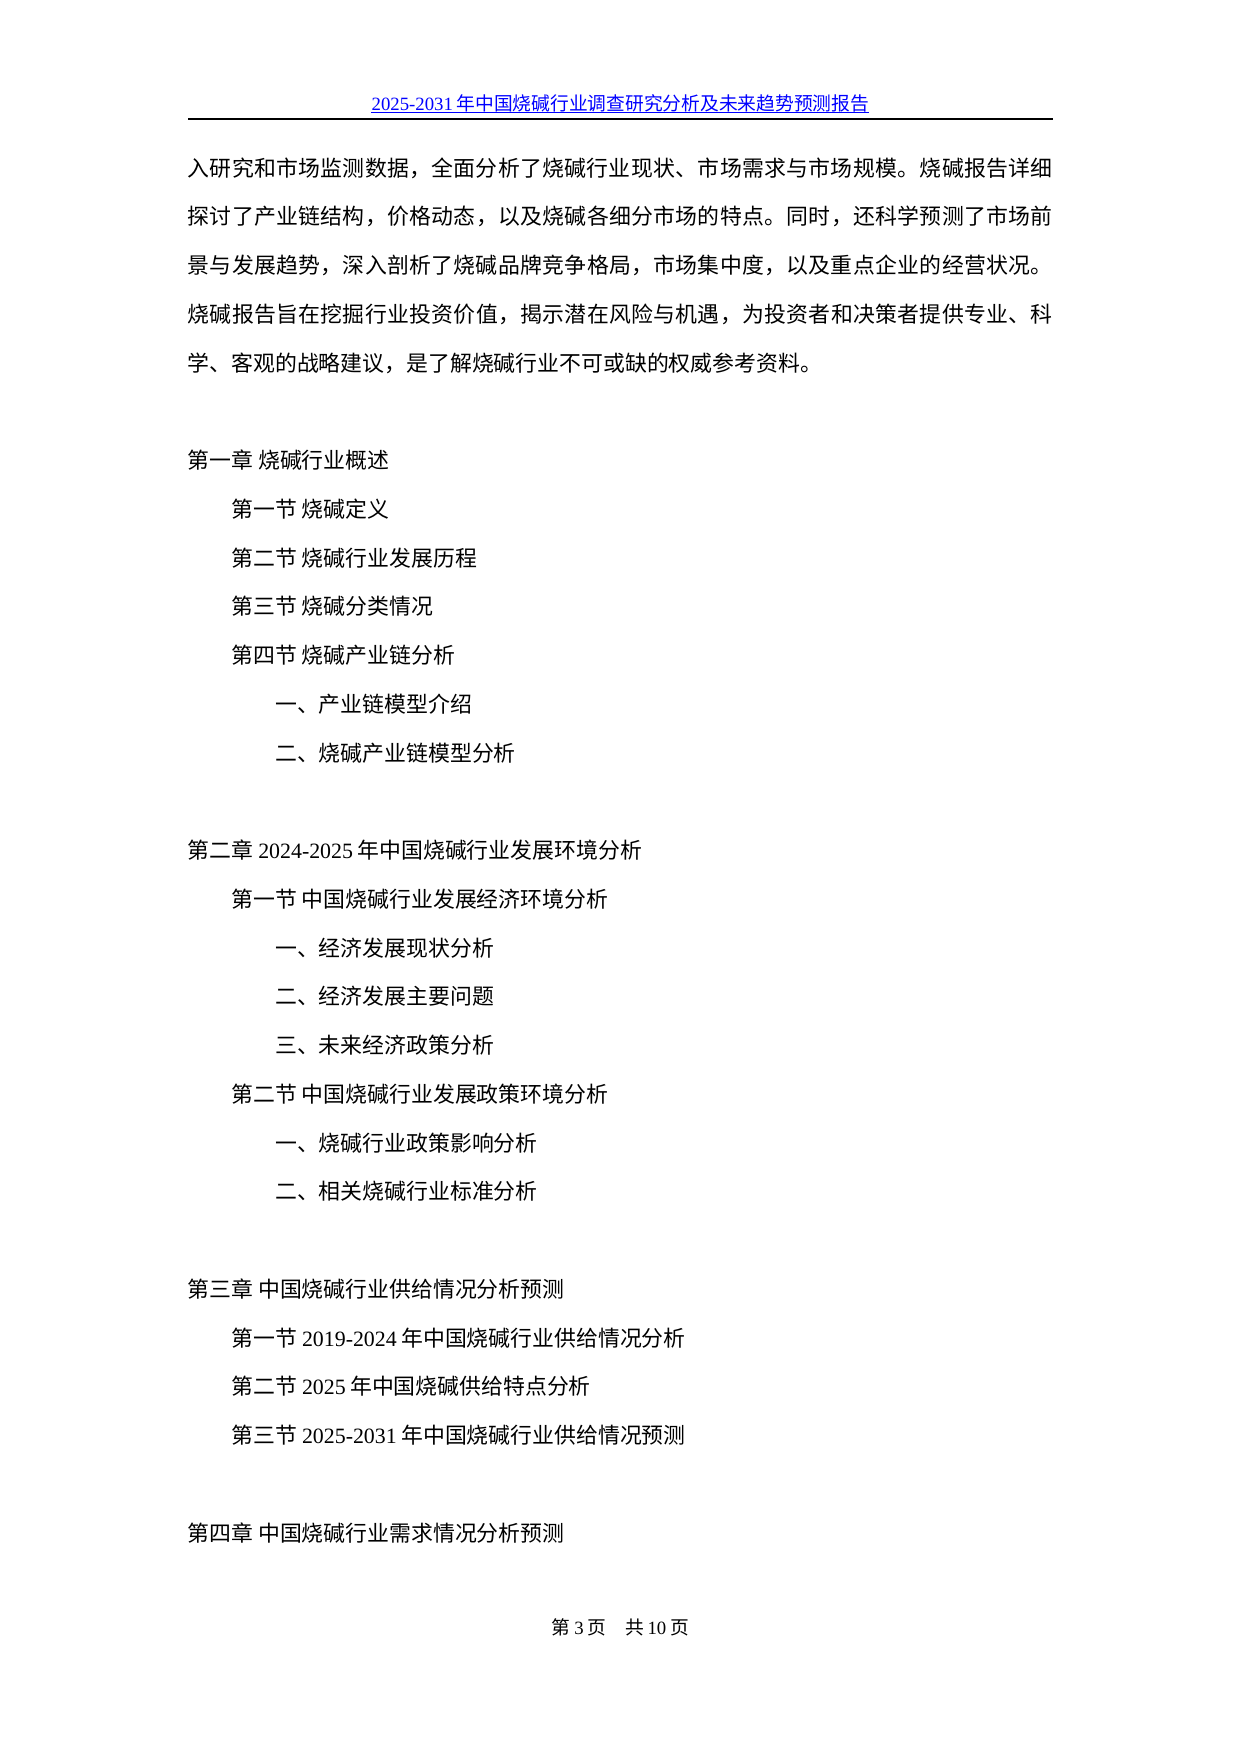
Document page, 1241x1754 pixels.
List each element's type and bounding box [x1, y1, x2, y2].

text [187, 150, 1053, 1548]
